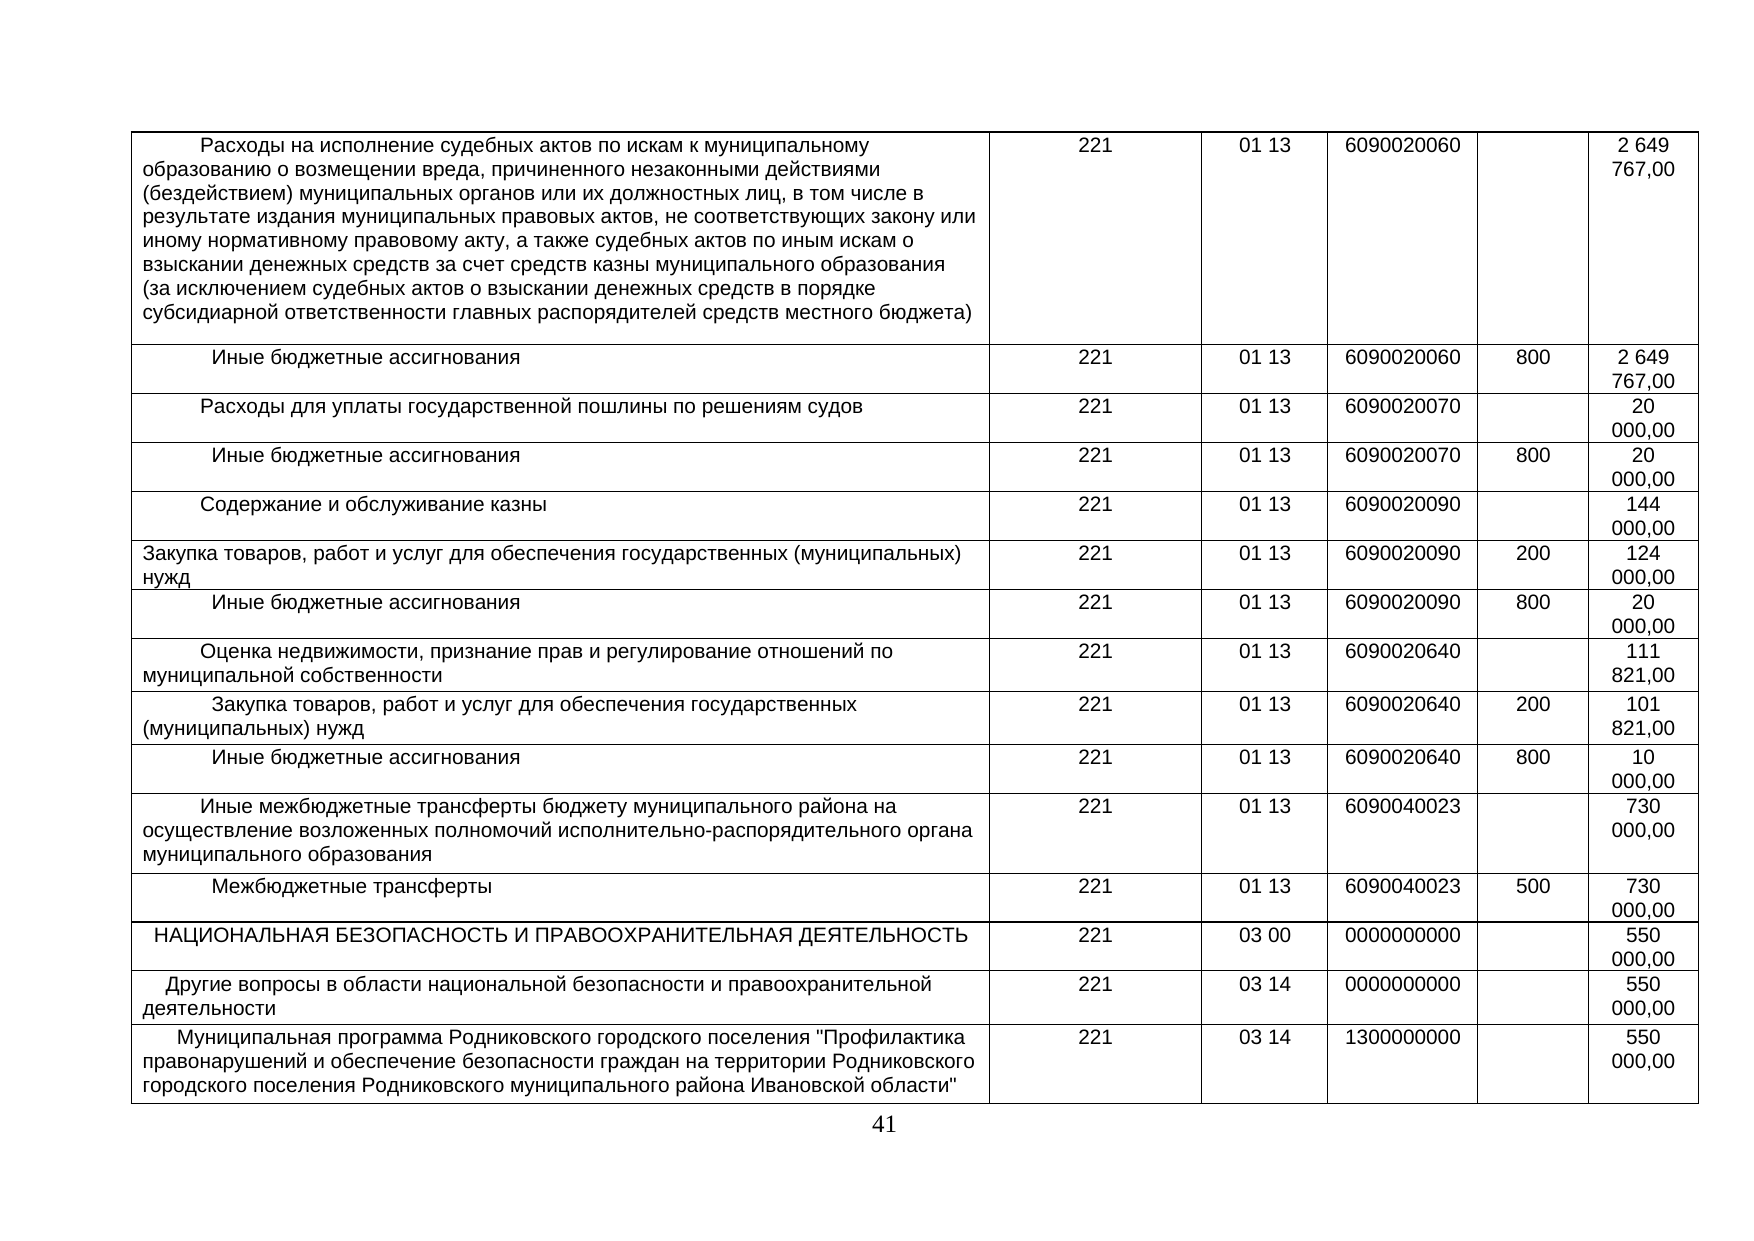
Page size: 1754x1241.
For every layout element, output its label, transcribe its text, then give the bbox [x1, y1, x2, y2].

table_cell 800 [1478, 443, 1588, 491]
table_cell 221 [990, 590, 1201, 638]
table_cell [1478, 639, 1588, 691]
table_cell [1478, 1025, 1588, 1103]
table_cell 01 13 [1202, 590, 1327, 638]
table_cell 221 [990, 541, 1201, 589]
table_cell Иные бюджетные ассигнования [132, 590, 989, 638]
table_cell Иные бюджетные ассигнования [132, 745, 989, 793]
table_cell 6090020640 [1328, 745, 1477, 793]
table_cell 6090020640 [1328, 692, 1477, 744]
table_cell 20 000,00 [1589, 443, 1698, 491]
table_cell Содержание и обслуживание казны [132, 492, 989, 540]
table_cell 6090020090 [1328, 590, 1477, 638]
table_cell 0000000000 [1328, 971, 1477, 1023]
table_cell 01 13 [1202, 541, 1327, 589]
table_cell 111 821,00 [1589, 639, 1698, 691]
table_cell Иные бюджетные ассигнования [132, 345, 989, 393]
table_cell 144 000,00 [1589, 492, 1698, 540]
table_cell 221 [990, 443, 1201, 491]
table_cell 221 [990, 492, 1201, 540]
table_cell [1478, 492, 1588, 540]
table_cell 550 000,00 [1589, 1025, 1698, 1103]
table_cell 6090040023 [1328, 874, 1477, 921]
table_cell [1478, 923, 1588, 970]
table_cell Иные бюджетные ассигнования [132, 443, 989, 491]
table_cell Межбюджетные трансферты [132, 874, 989, 921]
table_cell 101 821,00 [1589, 692, 1698, 744]
table_cell 221 [990, 923, 1201, 970]
table_cell 6090020060 [1328, 345, 1477, 393]
table_cell 221 [990, 394, 1201, 442]
table_cell 221 [990, 133, 1201, 344]
table_cell 221 [990, 639, 1201, 691]
table_cell 6090020090 [1328, 541, 1477, 589]
table_cell 03 00 [1202, 923, 1327, 970]
table_cell [1478, 971, 1588, 1023]
table_cell 6090020070 [1328, 443, 1477, 491]
table_cell 6090020090 [1328, 492, 1477, 540]
table_cell 500 [1478, 874, 1588, 921]
table_cell 221 [990, 745, 1201, 793]
table_cell 6090020640 [1328, 639, 1477, 691]
table_cell 20 000,00 [1589, 394, 1698, 442]
table_cell Закупка товаров, работ и услуг для обеспечения государственных (муниципальных) нужд [132, 692, 989, 744]
table_cell 01 13 [1202, 345, 1327, 393]
table_cell 800 [1478, 590, 1588, 638]
table_cell 6090020070 [1328, 394, 1477, 442]
table_cell 01 13 [1202, 133, 1327, 344]
table_cell 200 [1478, 692, 1588, 744]
table_cell 01 13 [1202, 639, 1327, 691]
table_cell 2 649 767,00 [1589, 133, 1698, 344]
table_cell 01 13 [1202, 492, 1327, 540]
table_cell 550 000,00 [1589, 923, 1698, 970]
table_cell 550 000,00 [1589, 971, 1698, 1023]
table_cell 221 [990, 874, 1201, 921]
table_cell 01 13 [1202, 394, 1327, 442]
table_cell НАЦИОНАЛЬНАЯ БЕЗОПАСНОСТЬ И ПРАВООХРАНИТЕЛЬНАЯ ДЕЯТЕЛЬНОСТЬ [132, 923, 989, 970]
table_cell [1478, 794, 1588, 872]
table_cell 221 [990, 971, 1201, 1023]
table_cell 221 [990, 345, 1201, 393]
table_cell 10 000,00 [1589, 745, 1698, 793]
table_cell 800 [1478, 345, 1588, 393]
table_cell 221 [990, 794, 1201, 872]
table_cell 2 649 767,00 [1589, 345, 1698, 393]
table_cell 0000000000 [1328, 923, 1477, 970]
table_cell 03 14 [1202, 971, 1327, 1023]
table_cell 800 [1478, 745, 1588, 793]
table_cell 01 13 [1202, 745, 1327, 793]
table_cell 200 [1478, 541, 1588, 589]
table_cell Закупка товаров, работ и услуг для обеспечения государственных (муниципальных) нужд [132, 541, 989, 589]
table_cell 124 000,00 [1589, 541, 1698, 589]
table_cell 221 [990, 1025, 1201, 1103]
table_cell [1478, 394, 1588, 442]
table_cell 1300000000 [1328, 1025, 1477, 1103]
table_cell Оценка недвижимости, признание прав и регулирование отношений по муниципальной собственности [132, 639, 989, 691]
table_cell 01 13 [1202, 692, 1327, 744]
table_cell 20 000,00 [1589, 590, 1698, 638]
table_cell 01 13 [1202, 874, 1327, 921]
table_cell 03 14 [1202, 1025, 1327, 1103]
table_cell 221 [990, 692, 1201, 744]
table_cell Другие вопросы в области национальной безопасности и правоохранительной деятельности [132, 971, 989, 1023]
table_cell [1478, 133, 1588, 344]
table_cell 6090040023 [1328, 794, 1477, 872]
table_cell 6090020060 [1328, 133, 1477, 344]
table_cell 730 000,00 [1589, 794, 1698, 872]
table_cell 01 13 [1202, 794, 1327, 872]
table_cell Расходы на исполнение судебных актов по искам к муниципальному образованию о возмещении вреда, причиненного незаконными действиями (бездействием) муниципальных органов или их должностных лиц, в том числе в результате издания муниципальных правовых актов, не соответствующих закону или иному нормативному правовому акту, а также судебных актов по иным искам о взыскании денежных средств за счет средств казны муниципального образования (за исключением судебных актов о взыскании денежных средств в порядке субсидиарной ответственности главных распорядителей средств местного бюджета) [132, 133, 989, 344]
table_cell 01 13 [1202, 443, 1327, 491]
table_cell Иные межбюджетные трансферты бюджету муниципального района на осуществление возложенных полномочий исполнительно-распорядительного органа муниципального образования [132, 794, 989, 872]
table_cell Расходы для уплаты государственной пошлины по решениям судов [132, 394, 989, 442]
table_cell 730 000,00 [1589, 874, 1698, 921]
